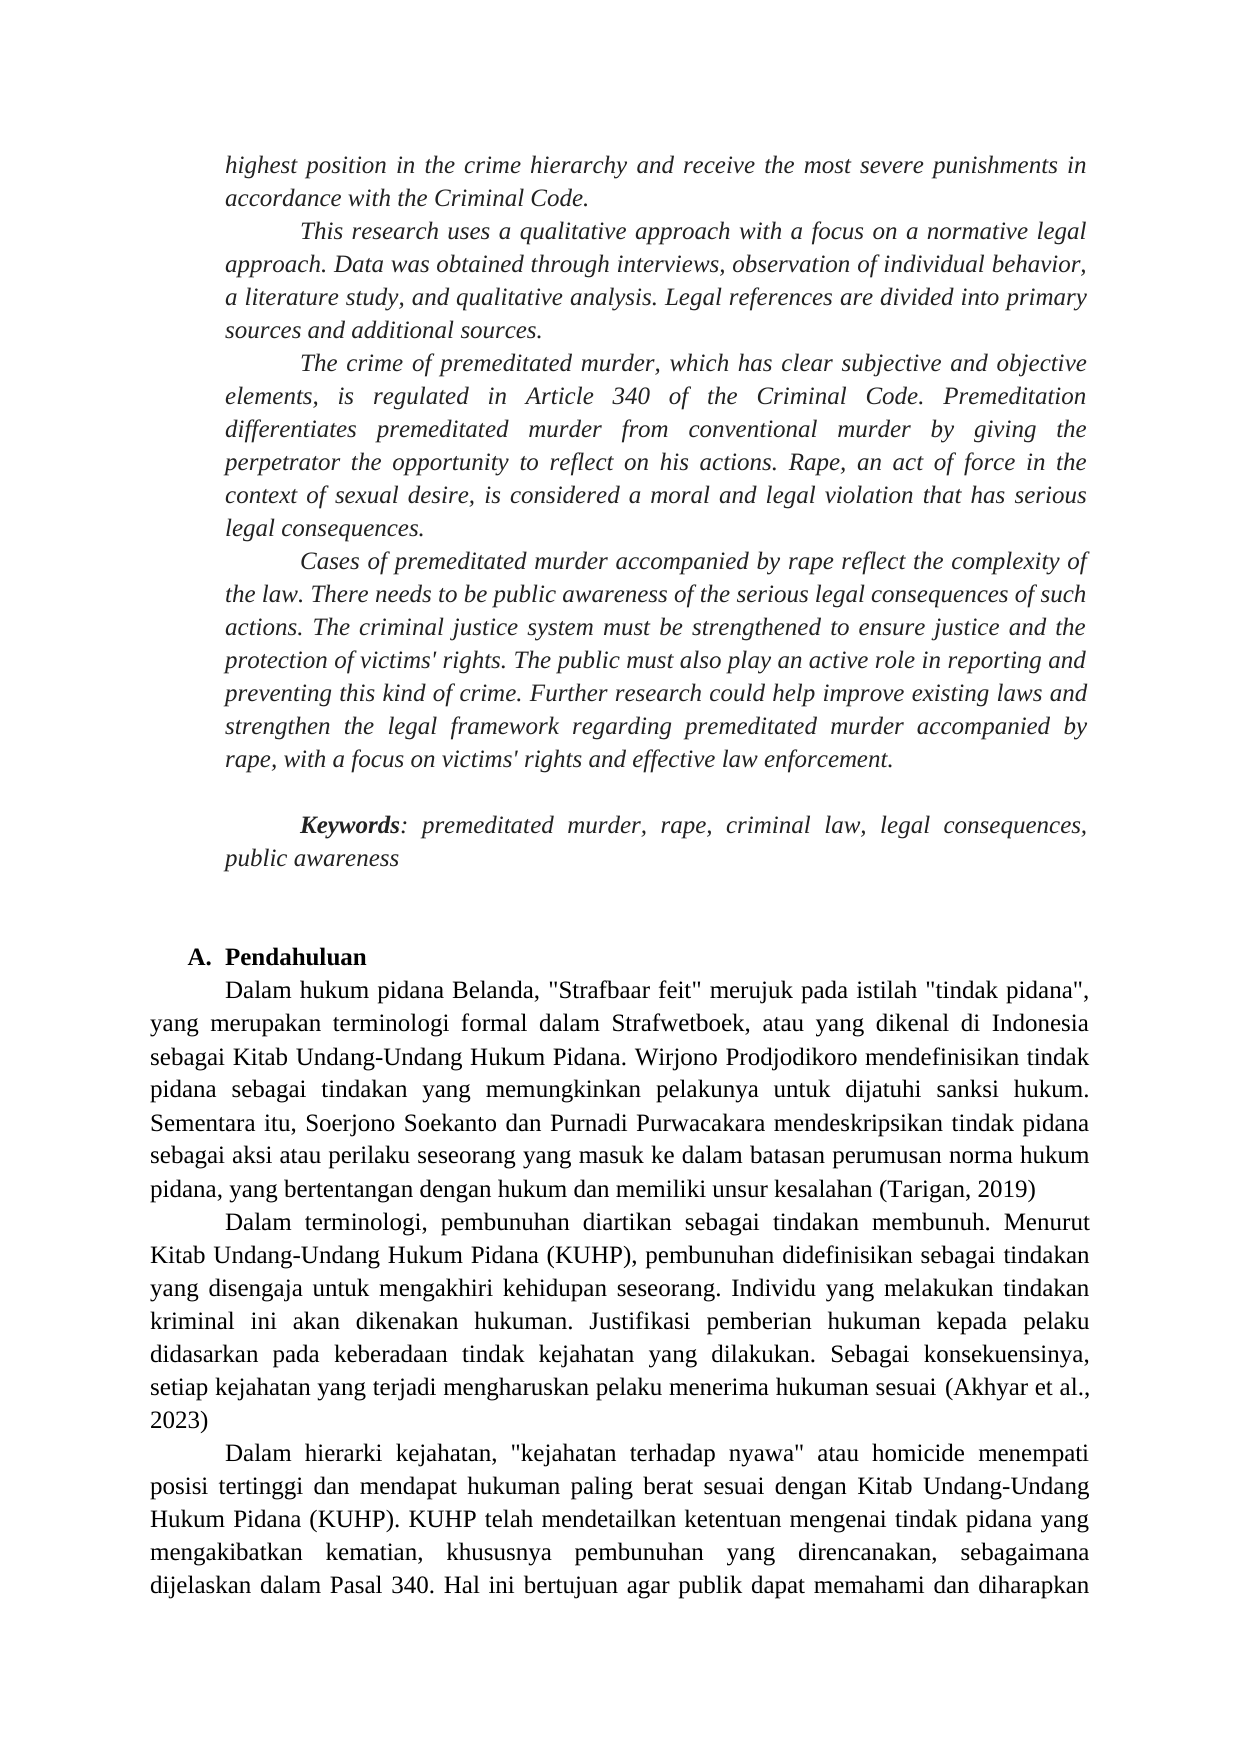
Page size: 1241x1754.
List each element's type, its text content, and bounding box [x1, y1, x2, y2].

text The crime of premeditated murder, which has clear subjective and objective elements, is regulated in Article 340 of the Criminal Code. Premeditation differentiates premeditated murder from conventional murder by giving the perpetrator the opportunity to reflect on his actions. Rape, an act of force in the context of sexual desire, is considered a moral and legal violation that has serious legal consequences. [225, 348, 1090, 542]
text Dalam hukum pidana Belanda, "Strafbaar feit" merujuk pada istilah "tindak pidana", yang merupakan terminologi formal dalam Strafwetboek, atau yang dikenal di Indonesia sebagai Kitab Undang-Undang Hukum Pidana. Wirjono Prodjodikoro mendefinisikan tindak pidana sebagai tindakan yang memungkinkan pelakunya untuk dijatuhi sanksi hukum. Sementara itu, Soerjono Soekanto dan Purnadi Purwacakara mendeskripsikan tindak pidana sebagai aksi atau perilaku seseorang yang masuk ke dalam batasan perumusan norma hukum pidana, yang bertentangan dengan hukum dan memiliki unsur kesalahan [150, 976, 1090, 1202]
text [150, 1438, 1090, 1599]
text Cases of premeditated murder accompanied by rape reflect the complexity of the law. There needs to be public awareness of the serious legal consequences of such actions. The criminal justice system must be strengthened to ensure justice and the protection of victims' rights. The public must also play an active role in reporting and preventing this kind of crime. Further research could help improve existing laws and strengthen the legal framework regarding premeditated murder accompanied by rape, with a focus on victims' rights and effective law enforcement. [225, 546, 1090, 773]
text Dalam terminologi, pembunuhan diartikan sebagai tindakan membunuh. Menurut Kitab Undang-Undang Hukum Pidana (KUHP), pembunuhan didefinisikan sebagai tindakan yang disengaja untuk mengakhiri kehidupan seseorang. Individu yang melakukan tindakan kriminal ini akan dikenakan hukuman. Justifikasi pemberian hukuman kepada pelaku didasarkan pada keberadaan tindak kejahatan yang dilakukan. Sebagai konsekuensinya, setiap kejahatan yang terjadi mengharuskan pelaku menerima hukuman sesuai [150, 1207, 1090, 1433]
text This research uses a qualitative approach with a focus on a normative legal approach. Data was obtained through interviews, observation of individual behavior, a literature study, and qualitative analysis. Legal references are divided into primary sources and additional sources. [225, 216, 1090, 344]
text Keywords: premeditated murder, rape, criminal law, legal consequences, public awareness [225, 810, 1090, 872]
list Pendahuluan [187, 942, 1090, 971]
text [225, 150, 1090, 212]
